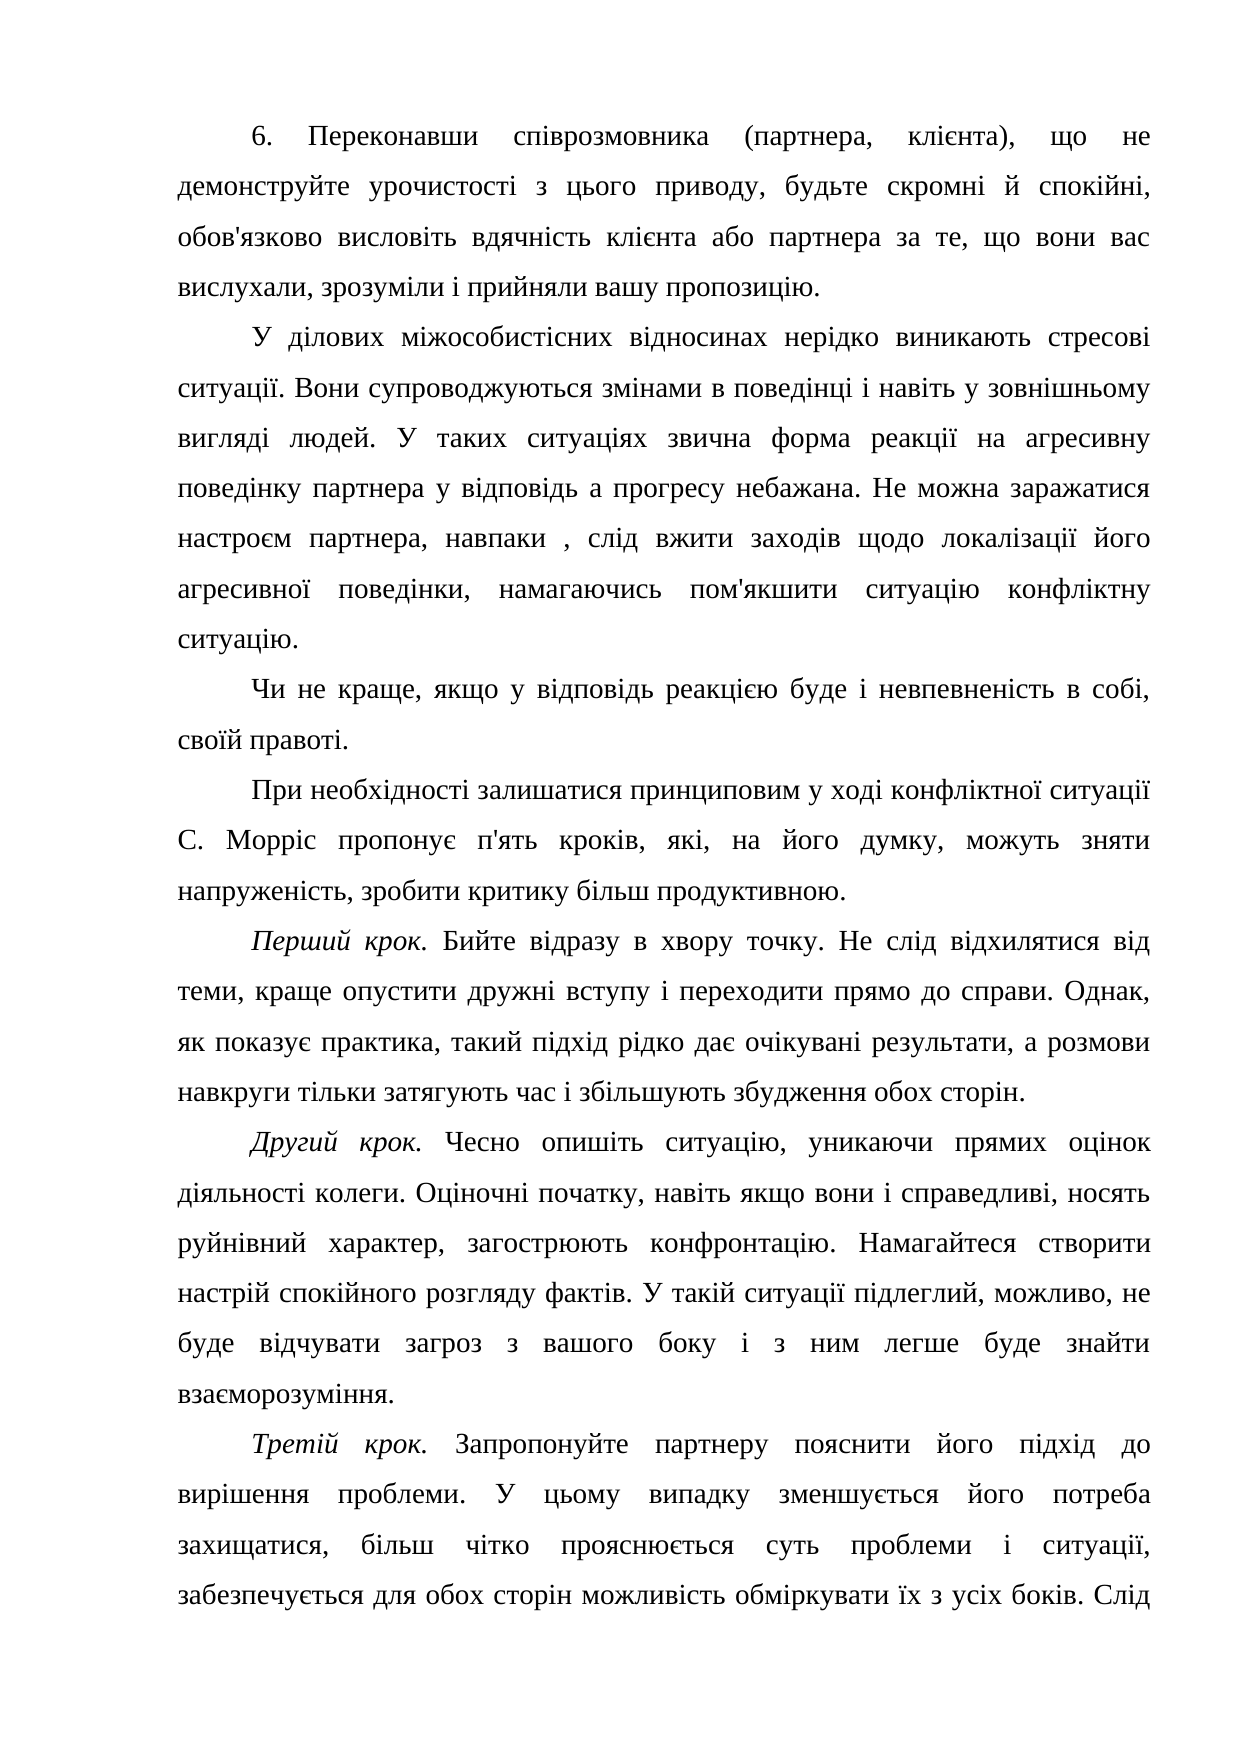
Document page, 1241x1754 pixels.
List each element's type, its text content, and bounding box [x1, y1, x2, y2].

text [177, 1426, 1152, 1611]
text 6. Переконавши співрозмовника (партнера, клієнта), що не демонструйте урочистості з цього приводу, будьте скромні й спокійні, обов'язково висловіть вдячність клієнта або партнера за те, що вони вас вислухали, зрозуміли і прийняли вашу пропозицію. [177, 118, 1152, 303]
text Перший крок. Бийте відразу в хвору точку. Не слід відхилятися від теми, краще опустити дружні вступу і переходити прямо до справи. Однак, як показує практика, такий підхід рідко дає очікувані результати, а розмови навкруги тільки затягують час і збільшують збудження обох сторін. [177, 923, 1152, 1108]
text При необхідності залишатися принциповим у ході конфліктної ситуації С. Морріс пропонує п'ять кроків, які, на його думку, можуть зняти напруженість, зробити критику більш продуктивною. [177, 772, 1152, 906]
text У ділових міжособистісних відносинах нерідко виникають стресові ситуації. Вони супроводжуються змінами в поведінці і навіть у зовнішньому вигляді людей. У таких ситуаціях звична форма реакції на агресивну поведінку партнера у відповідь a прогресу небажана. Не можна заражатися настроєм партнера, навпаки , слід вжити заходів щодо локалізації його агресивної поведінки, намагаючись пом'якшити ситуацію конфліктну ситуацію. [177, 319, 1152, 655]
text Чи не краще, якщо у відповідь реакцією буде і невпевненість в собі, своїй правоті. [177, 672, 1152, 755]
text Другий крок. Чесно опишіть ситуацію, уникаючи прямих оцінок діяльності колеги. Оціночні початку, навіть якщо вони і справедливі, носять руйнівний характер, загострюють конфронтацію. Намагайтеся створити настрій спокійного розгляду фактів. У такій ситуації підлеглий, можливо, не буде відчувати загроз з вашого боку і з ним легше буде знайти взаєморозуміння. [177, 1124, 1152, 1409]
